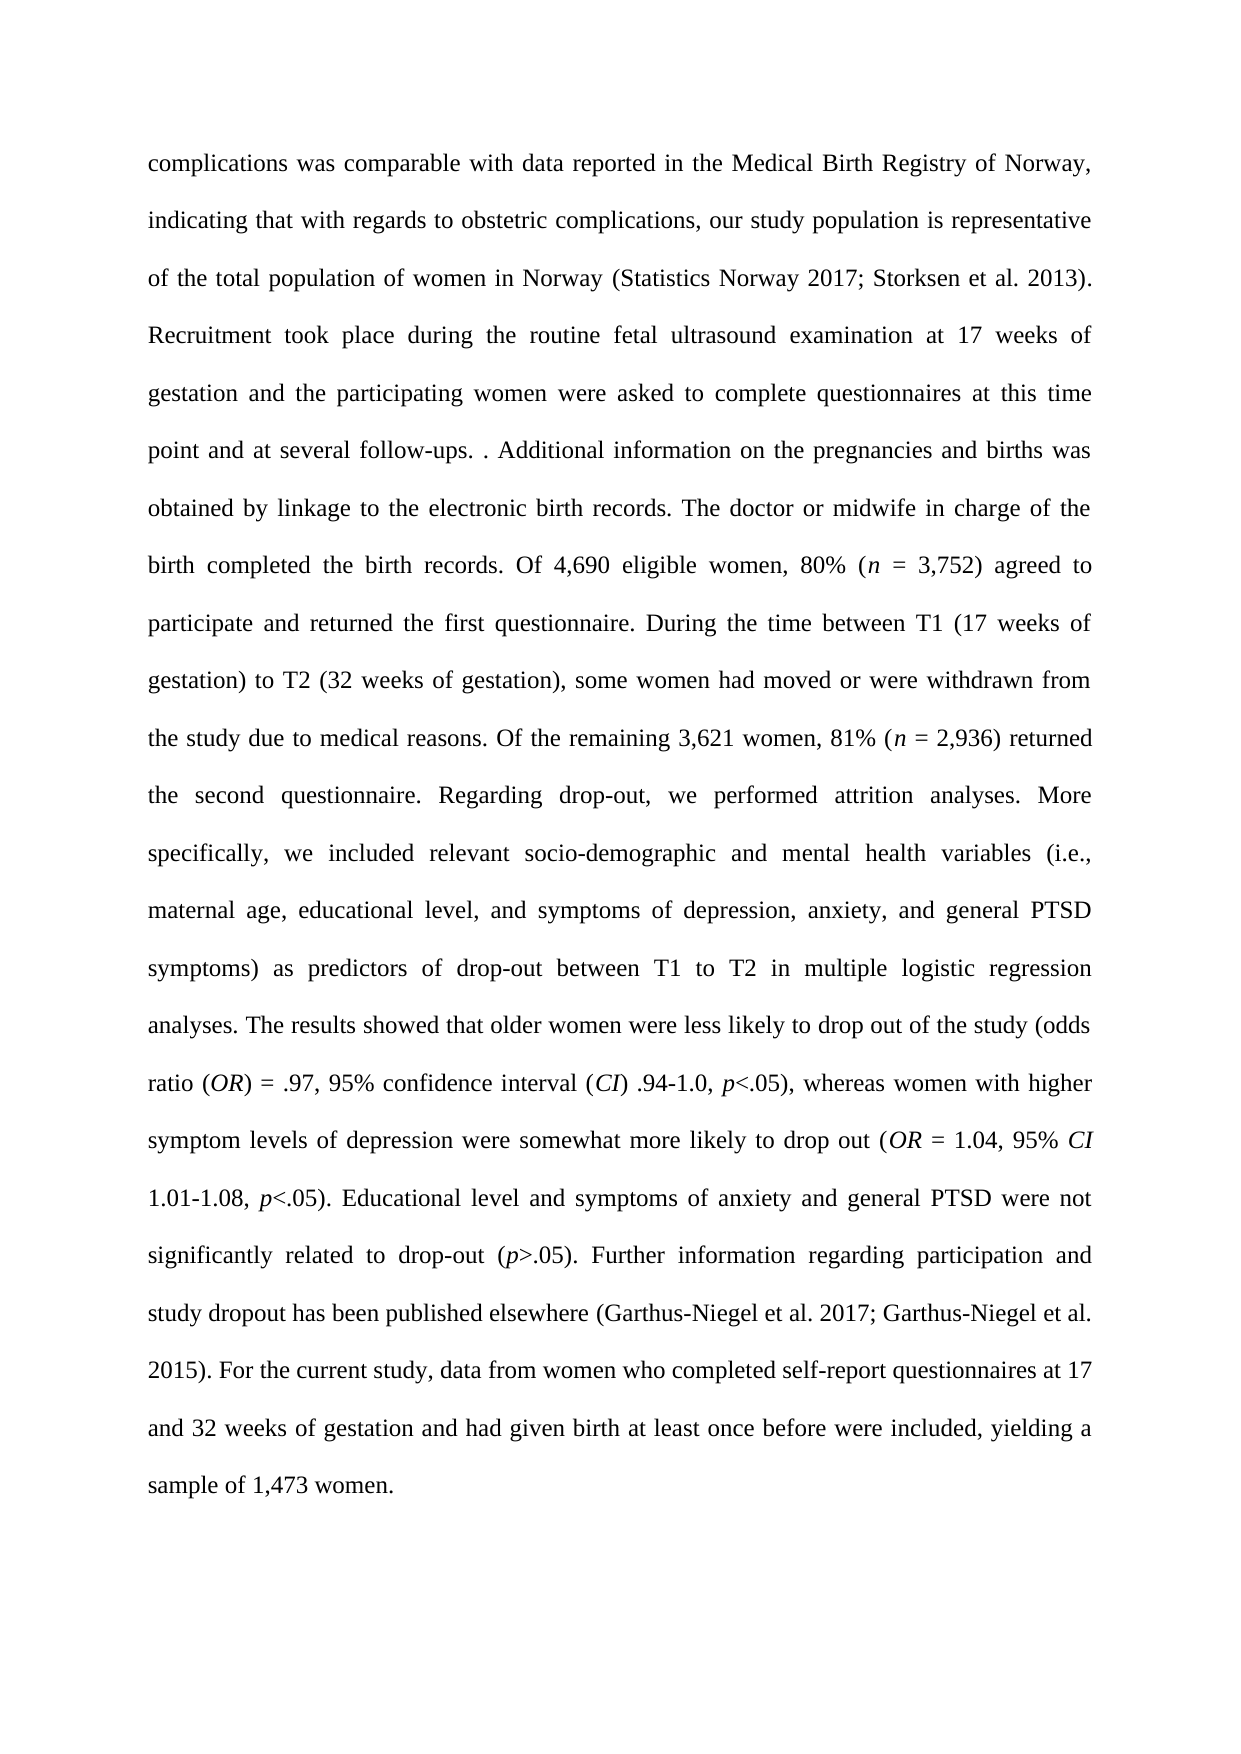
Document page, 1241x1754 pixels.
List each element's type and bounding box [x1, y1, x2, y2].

text [148, 148, 1093, 1499]
